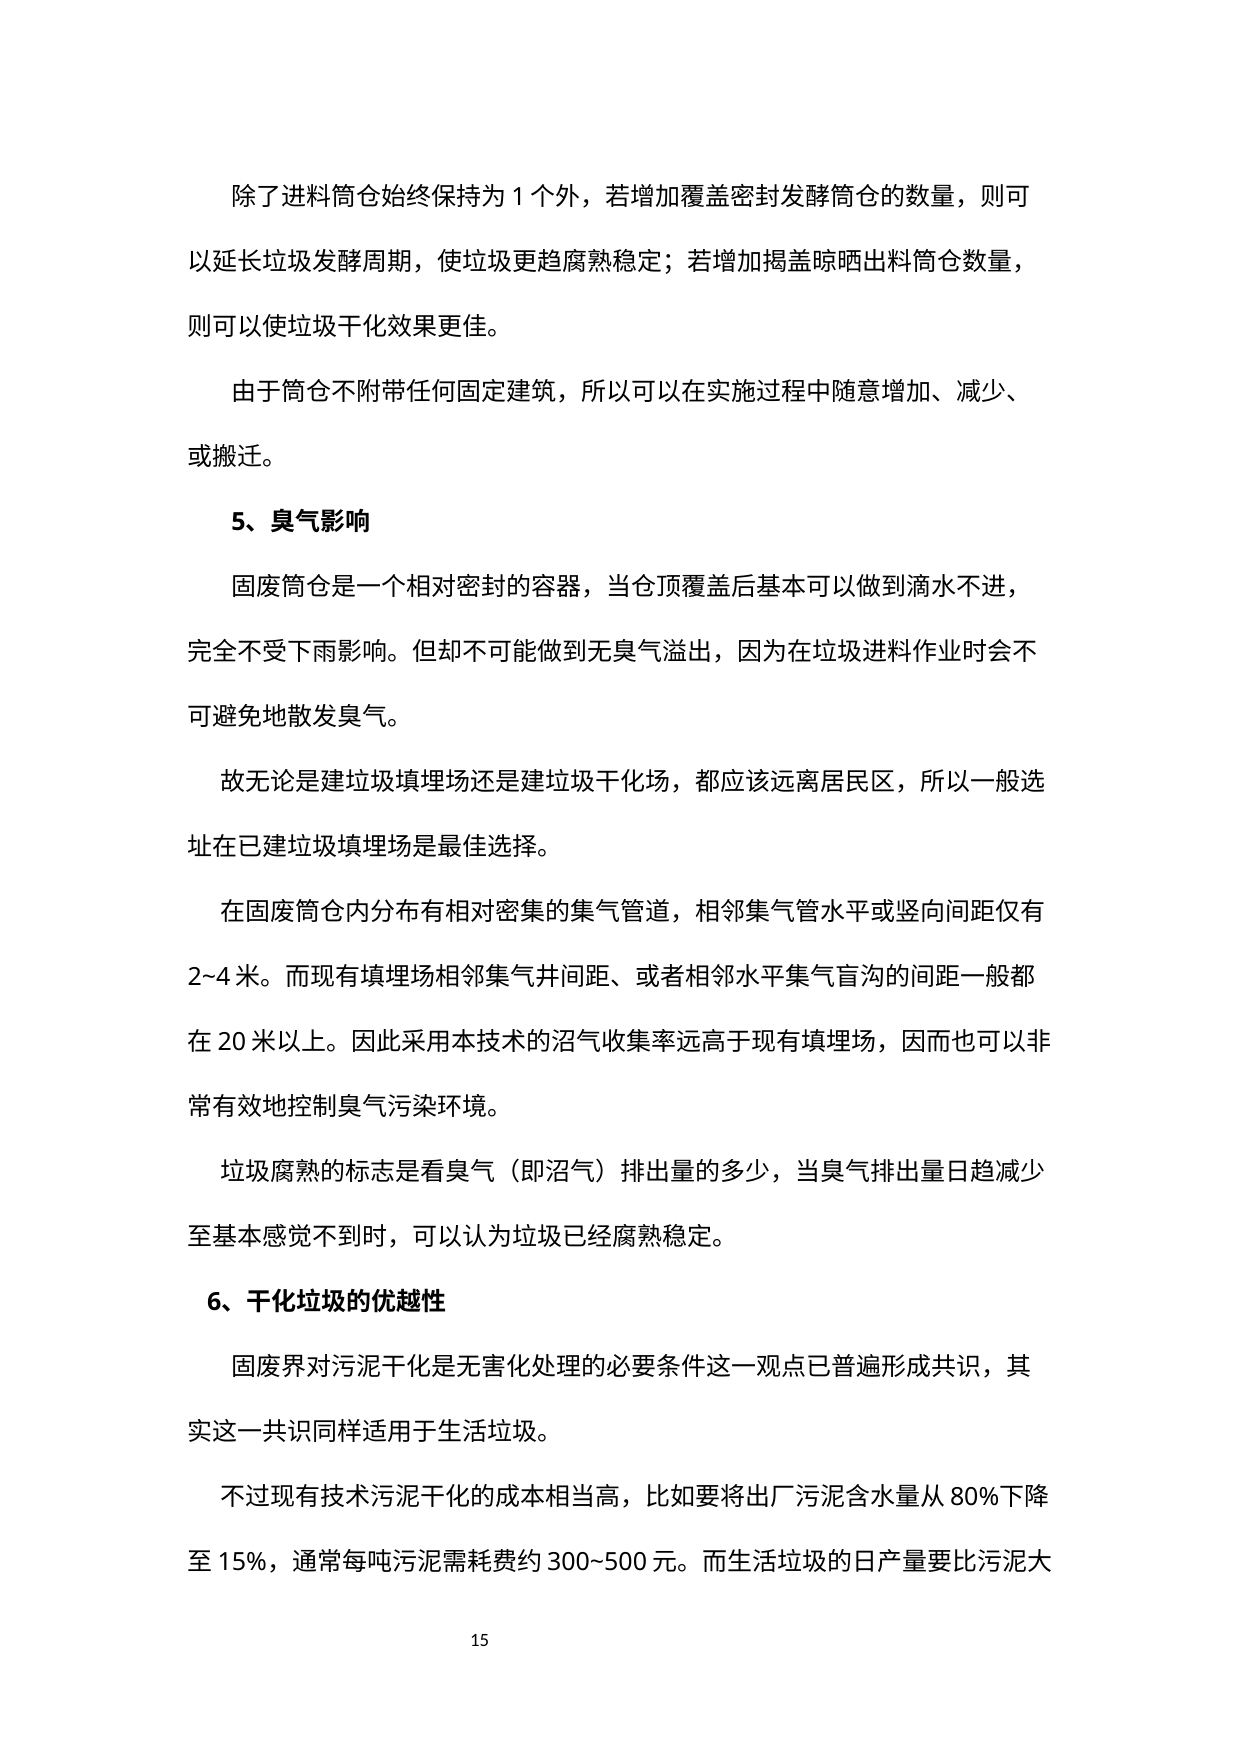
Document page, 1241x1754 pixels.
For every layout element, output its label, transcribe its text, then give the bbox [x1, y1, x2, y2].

text 除了进料筒仓始终保持为1个外，若增加覆盖密封发酵筒仓的数量，则可以延长垃圾发酵周期，使垃圾更趋腐熟稳定；若增加揭盖晾晒出料筒仓数量，则可以使垃圾干化效果更佳。 [187, 162, 1053, 357]
text 5、臭气影响 [187, 487, 1053, 552]
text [187, 1332, 1053, 1592]
text 由于筒仓不附带任何固定建筑，所以可以在实施过程中随意增加、减少、或搬迁。 [187, 357, 1053, 487]
text 固废筒仓是一个相对密封的容器，当仓顶覆盖后基本可以做到滴水不进，完全不受下雨影响。但却不可能做到无臭气溢出，因为在垃圾进料作业时会不可避免地散发臭气。 故无论是建垃圾填埋场还是建垃圾干化场，都应该远离居民区，所以一般选址在已建垃圾填埋场是最佳选择。 在固废筒仓内分布有相对密集的集气管道，相邻集气管水平或竖向间距仅有2~4米。而现有填埋场相邻集气井间距、或者相邻水平集气盲沟的间距一般都在20米以上。因此采用本技术的沼气收集率远高于现有填埋场，因而也可以非常有效地控制臭气污染环境。 垃圾腐熟的标志是看臭气（即沼气）排出量的多少，当臭气排出量日趋减少至基本感觉不到时，可以认为垃圾已经腐熟稳定。 6、干化垃圾的优越性 [187, 552, 1053, 1332]
